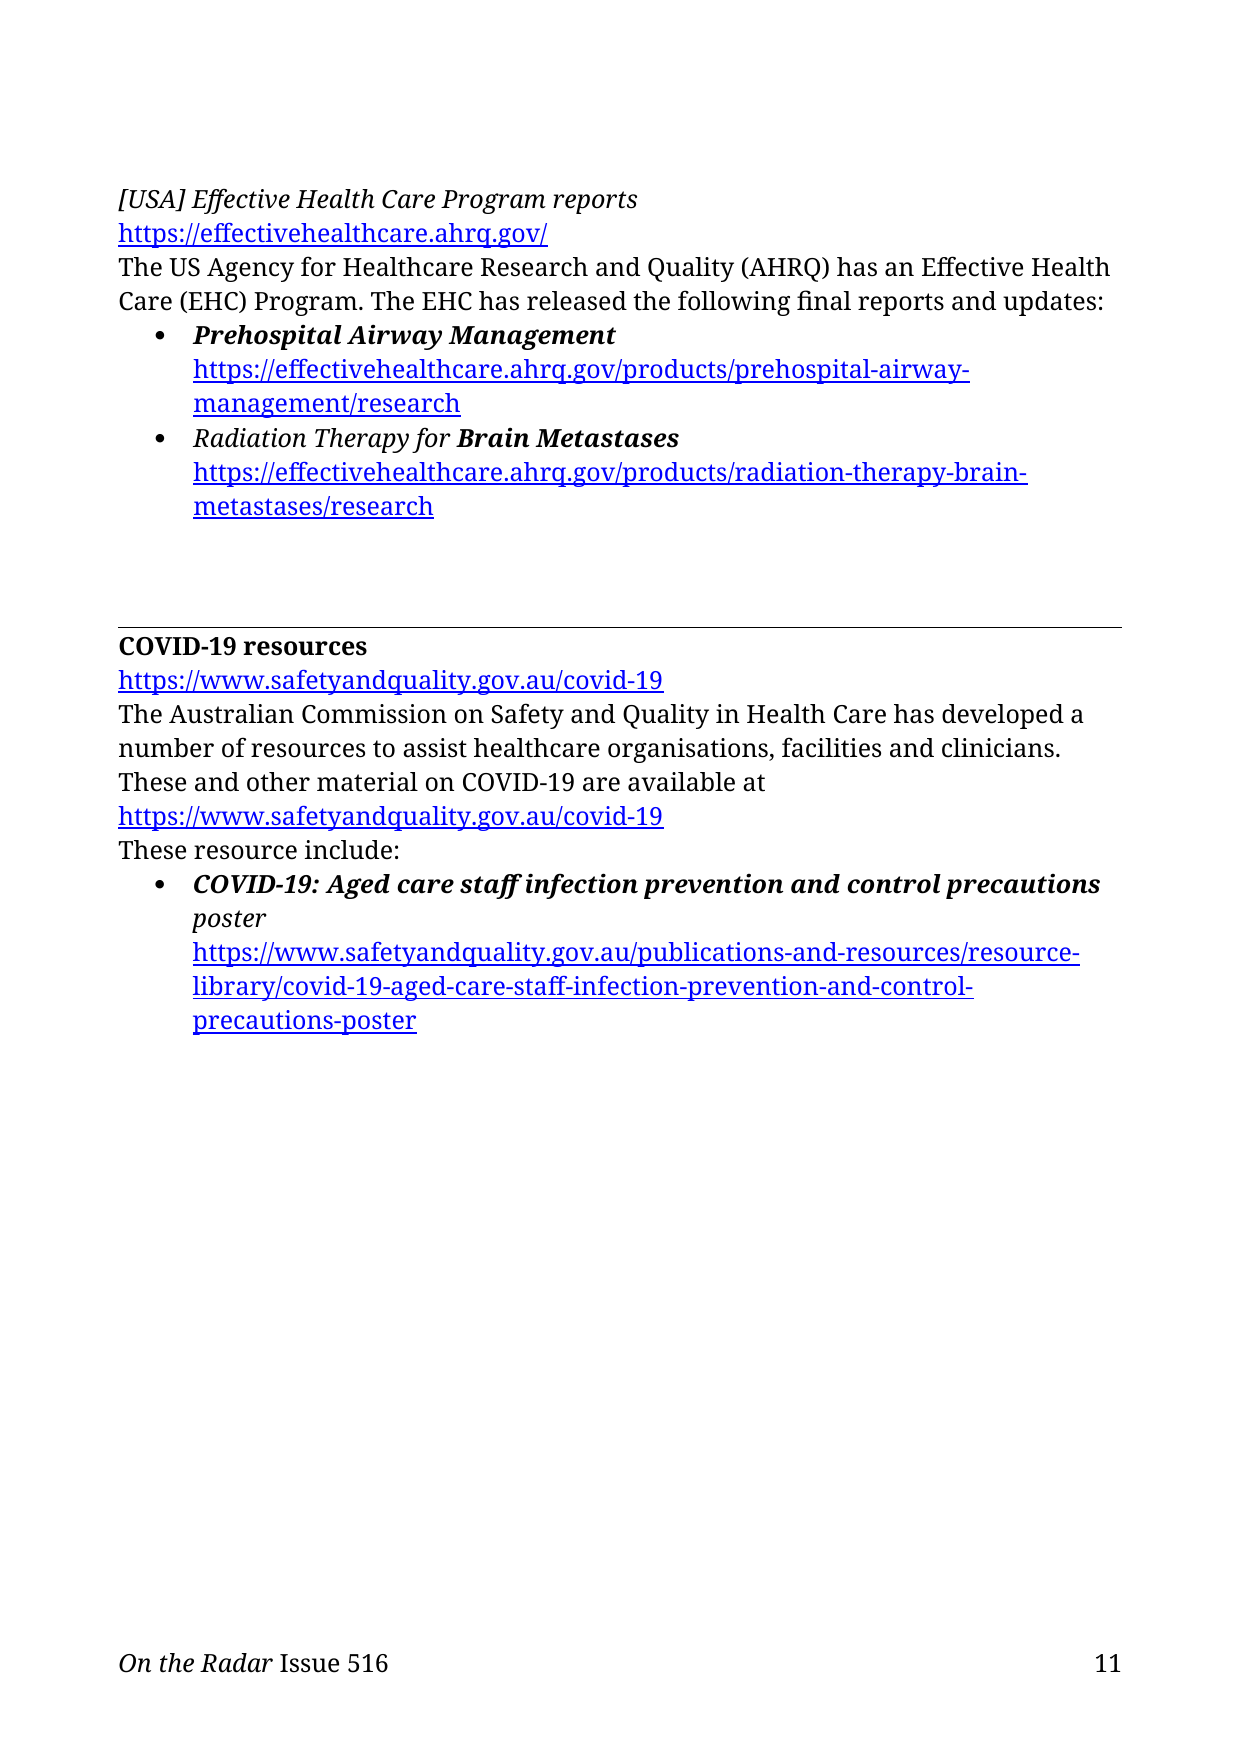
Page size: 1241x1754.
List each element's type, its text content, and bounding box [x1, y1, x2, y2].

text https://www.safetyandquality.gov.au/covid-19 [118, 662, 1122, 696]
text The US Agency for Healthcare Research and Quality (AHRQ) has an Effective Health Care (EHC) Program. The EHC has released the following final reports and updates: [118, 250, 1122, 318]
text The Australian Commission on Safety and Quality in Health Care has developed a number of resources to assist healthcare organisations, facilities and clinicians. These and other material on COVID-19 are available at https://www.safetyandquality.gov.au/covid-19 [118, 696, 1122, 833]
text COVID-19 resources [118, 628, 1122, 662]
text [USA] Effective Health Care Program reports [118, 182, 1122, 216]
list Radiation Therapy for Brain Metastases https://effectivehealthcare.ahrq.gov/products/radiation-therapy-brain-metastases/research [156, 420, 1122, 522]
list COVID-19: Aged care staff infection prevention and control precautions poster https://www.safetyandquality.gov.au/publications-and-resources/resource-library/covid-19-aged-care-staff-infection-prevention-and-control-precautions-poster [155, 867, 1122, 1037]
list Prehospital Airway Management https://effectivehealthcare.ahrq.gov/products/prehospital-airway-management/research [156, 318, 1122, 420]
text These resource include: [118, 833, 1122, 867]
text https://effectivehealthcare.ahrq.gov/ [118, 216, 1122, 250]
